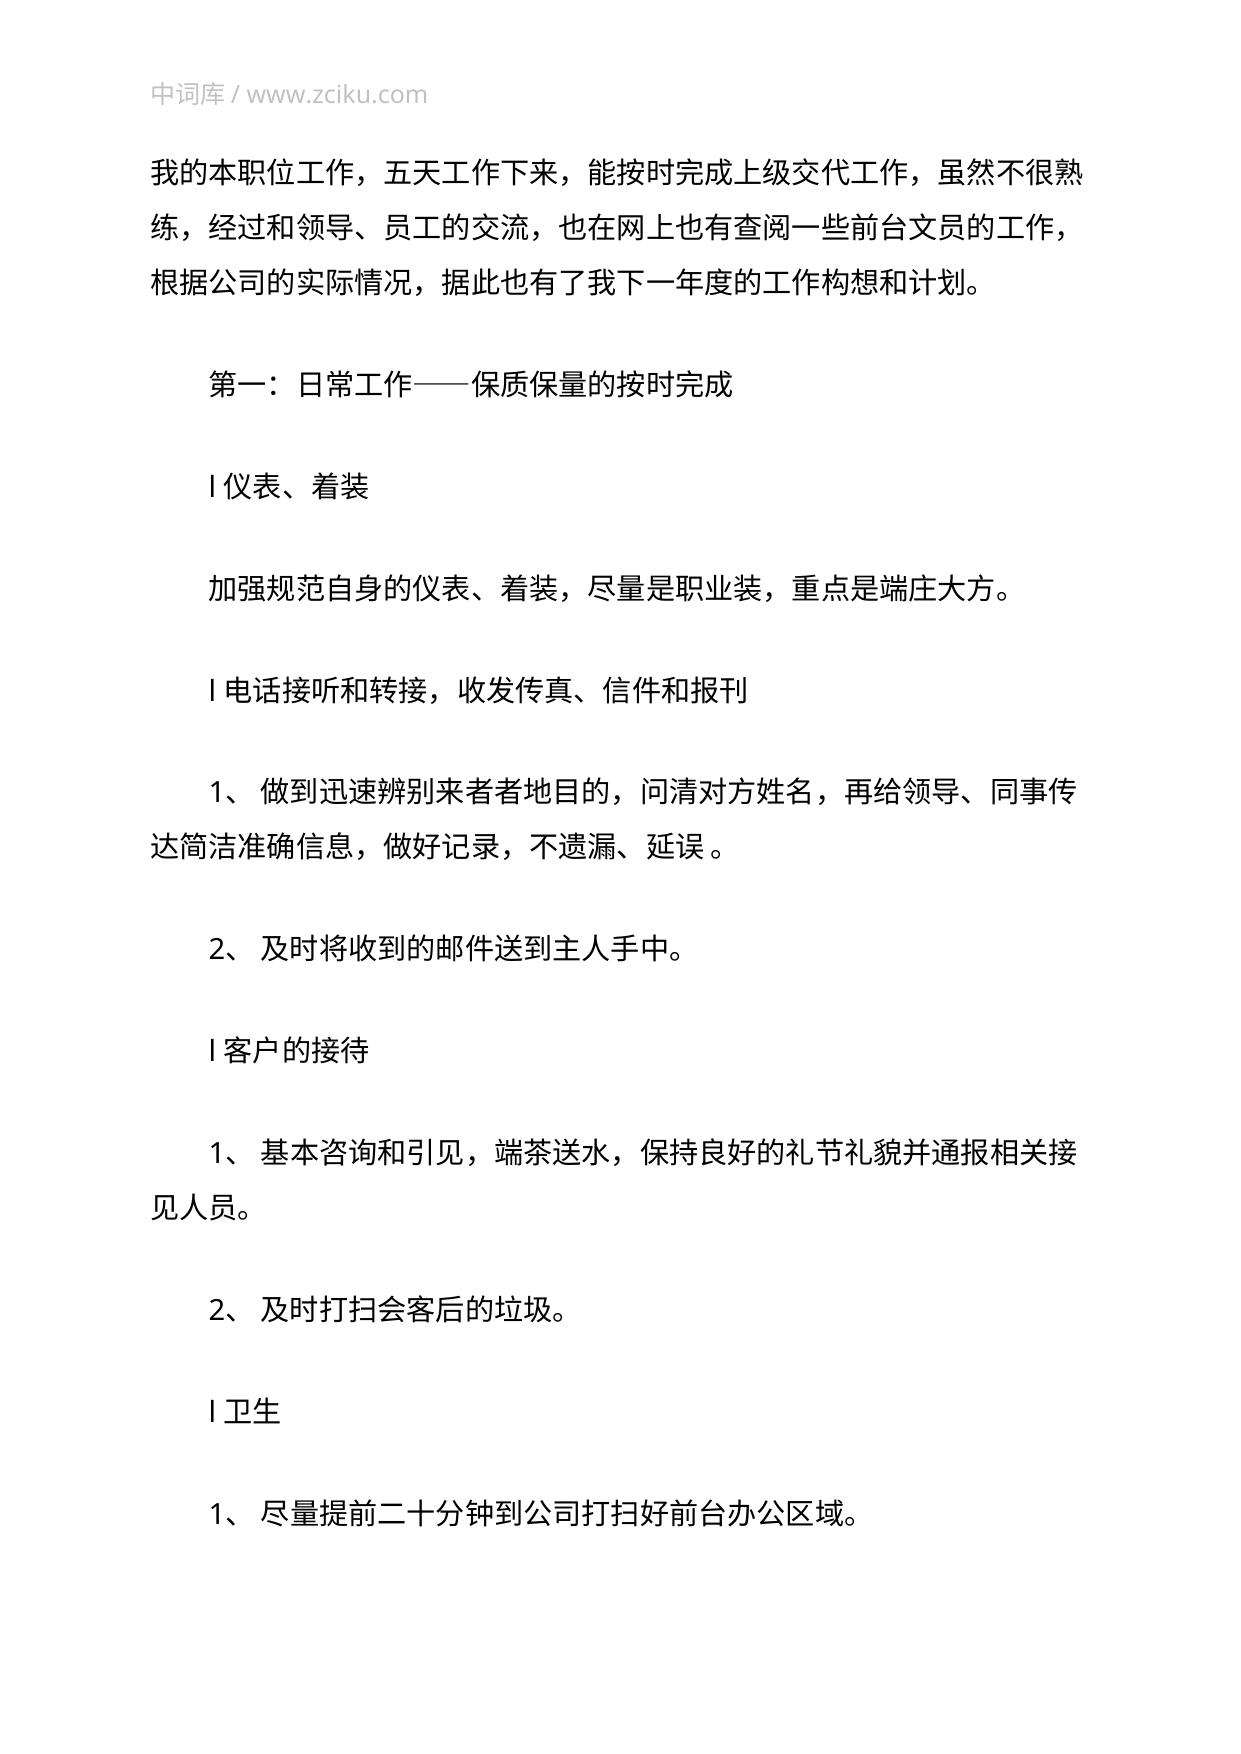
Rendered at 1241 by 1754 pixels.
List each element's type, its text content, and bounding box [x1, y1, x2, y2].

text 加强规范自身的仪表、着装，尽量是职业装，重点是端庄大方。 [150, 565, 1090, 608]
text l 仪表、着装 [150, 463, 1090, 506]
text 1、 基本咨询和引见，端茶送水，保持良好的礼节礼貌并通报相关接见人员。 [150, 1130, 1090, 1227]
text 1、 尽量提前二十分钟到公司打扫好前台办公区域。 [150, 1491, 1090, 1533]
text 2、 及时将收到的邮件送到主人手中。 [150, 926, 1090, 968]
text 1、 做到迅速辨别来者者地目的，问清对方姓名，再给领导、同事传达简洁准确信息，做好记录，不遗漏、延误 。 [150, 769, 1090, 866]
text l 电话接听和转接，收发传真、信件和报刊 [150, 667, 1090, 709]
text 第一：日常工作——保质保量的按时完成 [150, 362, 1090, 404]
text l 卫生 [150, 1388, 1090, 1431]
text 2、 及时打扫会客后的垃圾。 [150, 1287, 1090, 1329]
text l 客户的接待 [150, 1028, 1090, 1070]
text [150, 150, 1090, 302]
